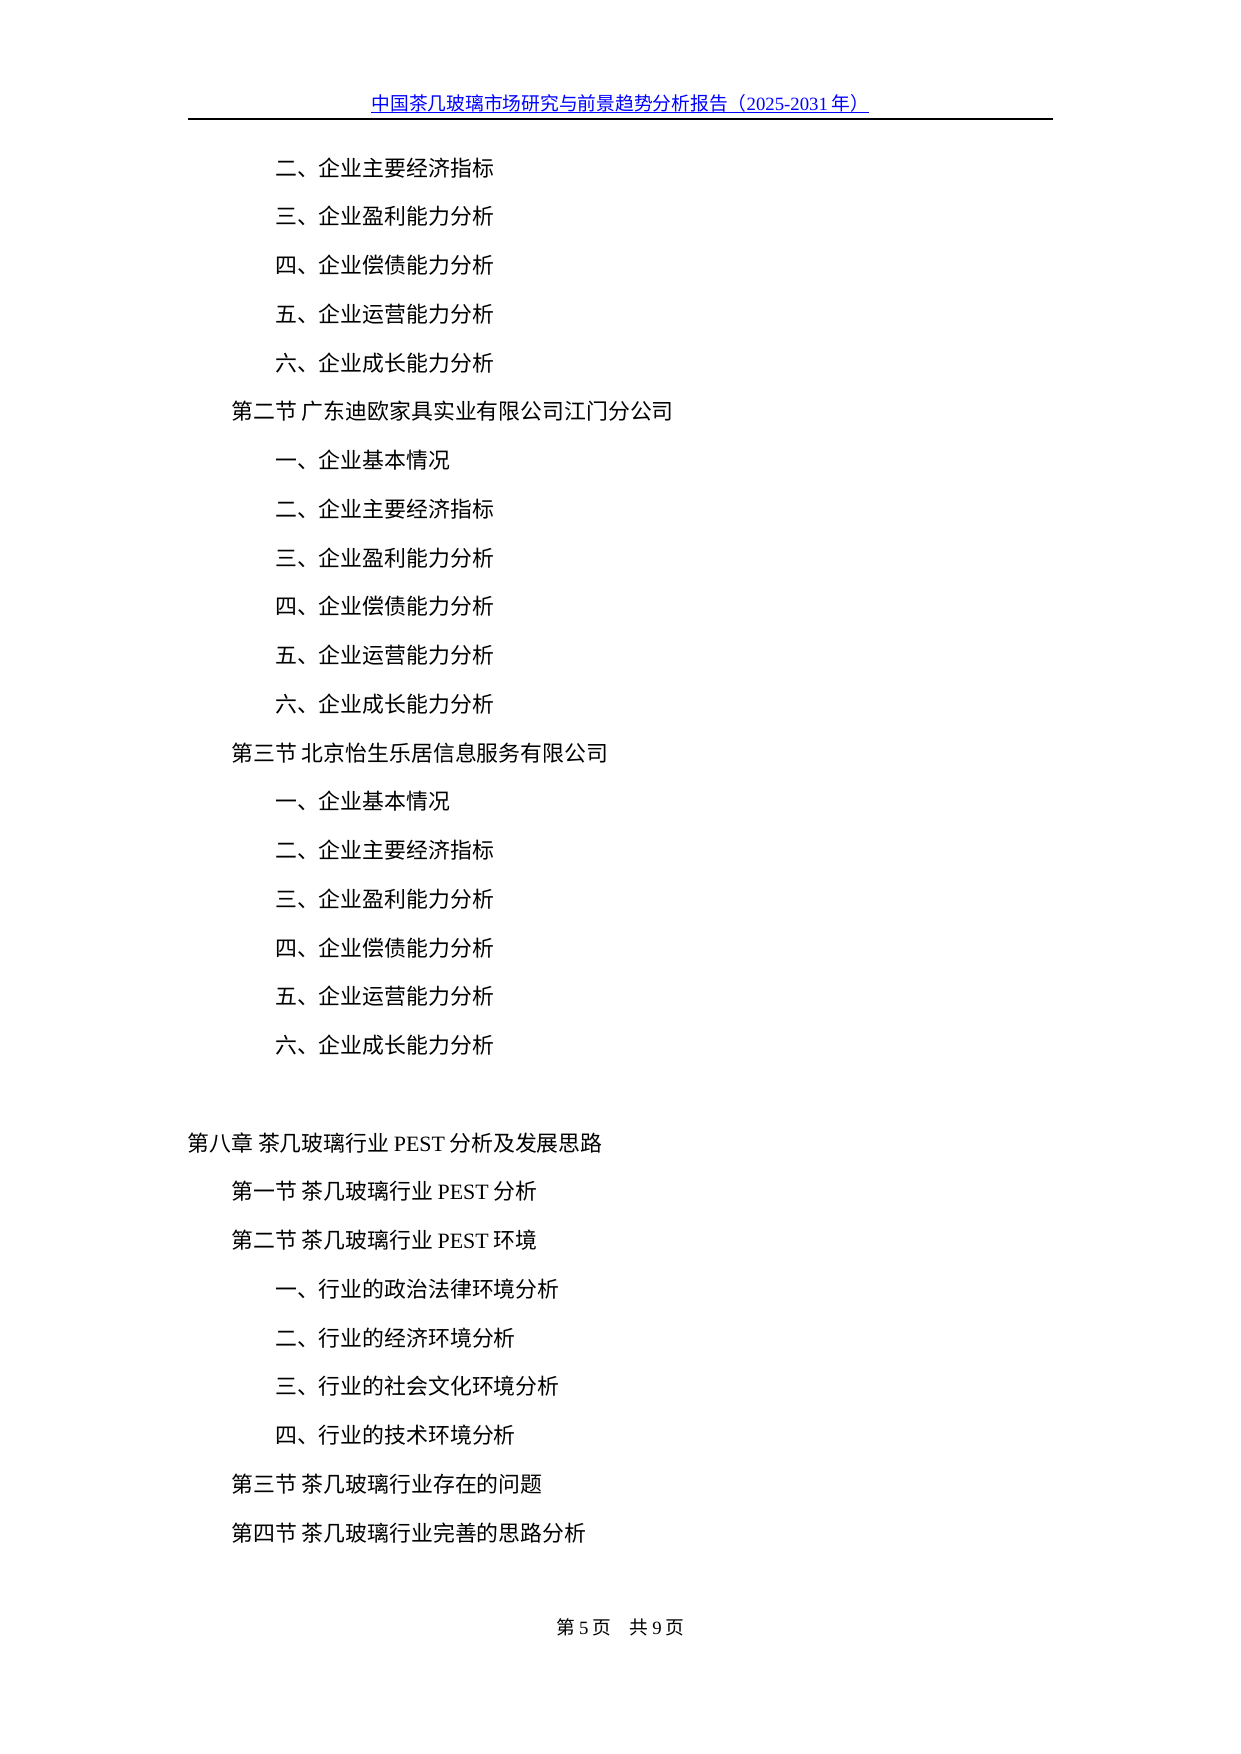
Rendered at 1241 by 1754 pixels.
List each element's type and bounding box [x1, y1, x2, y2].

text [187, 150, 1053, 1548]
